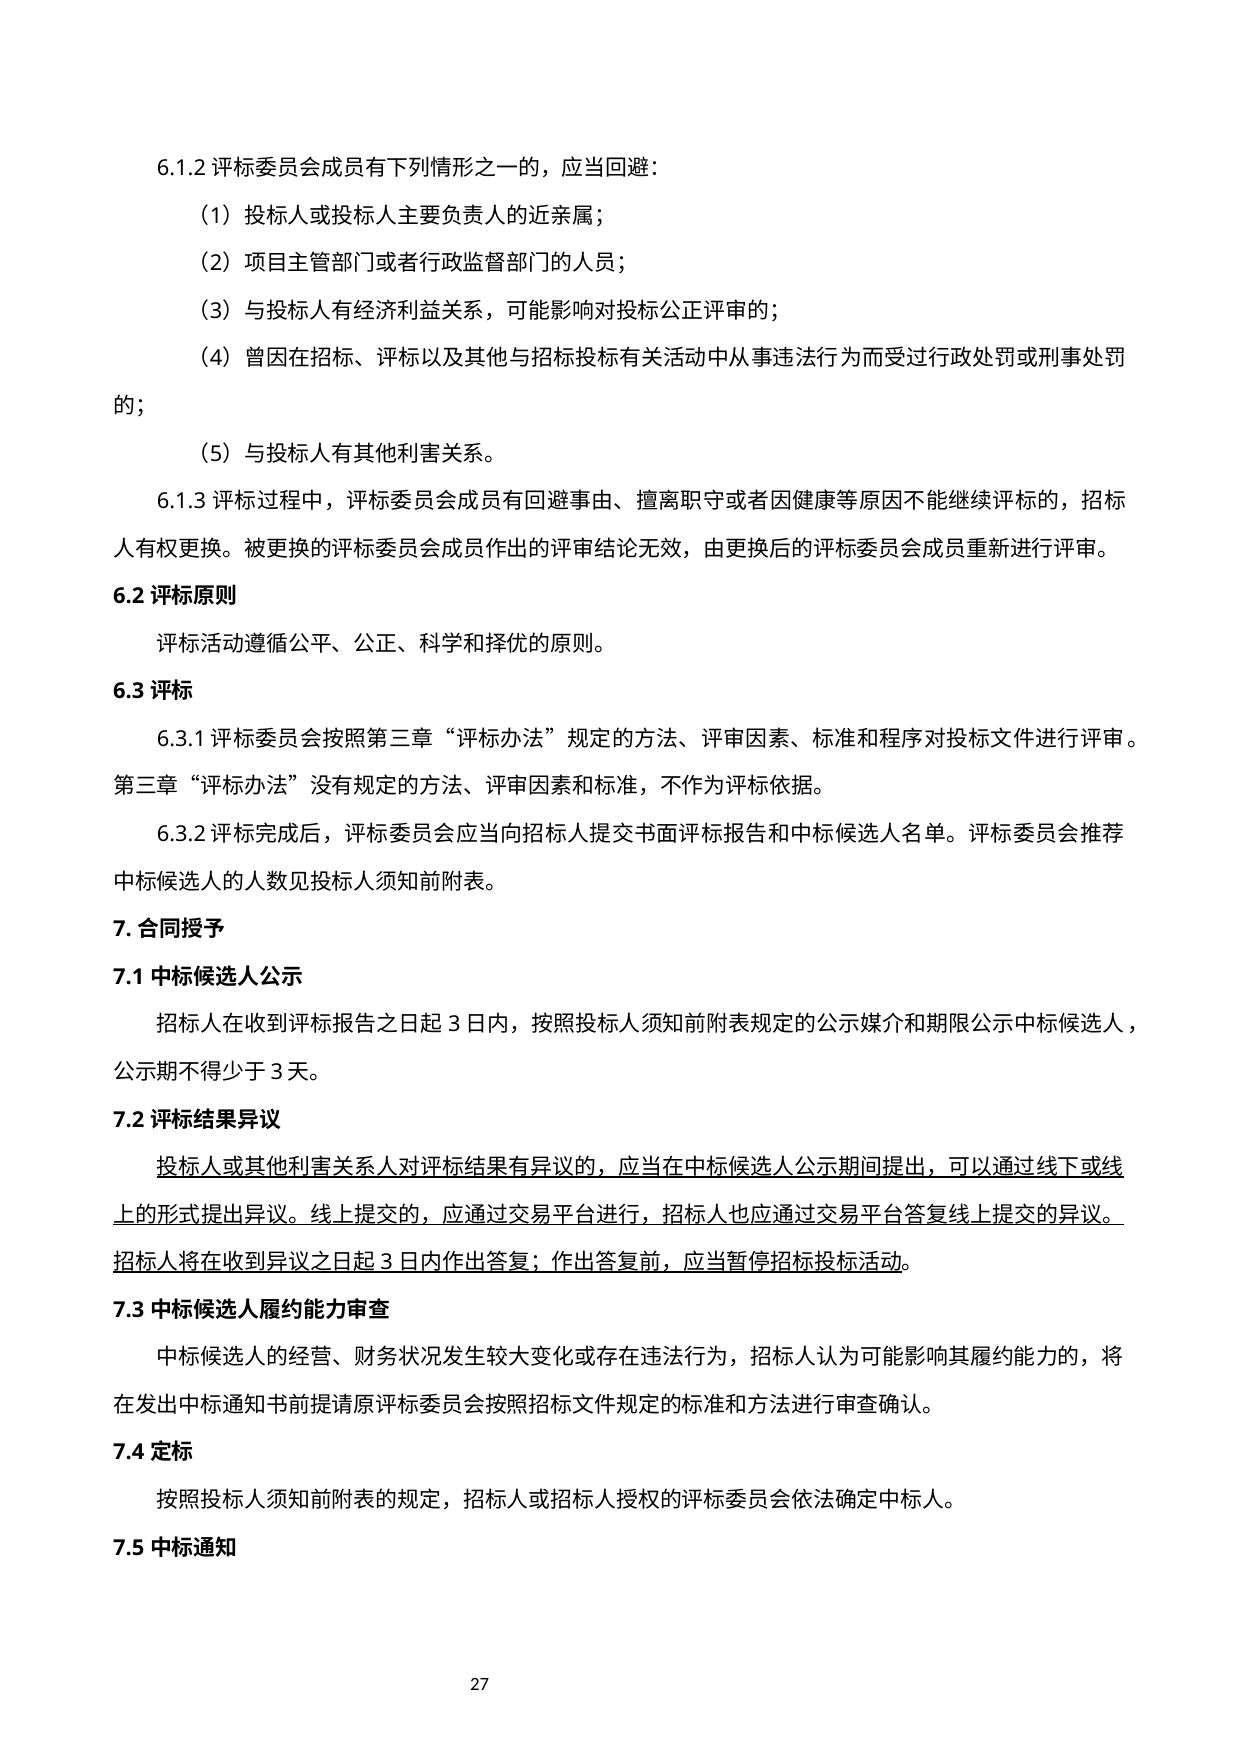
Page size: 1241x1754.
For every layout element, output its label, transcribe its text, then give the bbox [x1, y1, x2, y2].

text 7.5 中标通知 [113, 1529, 1127, 1561]
text （3）与投标人有经济利益关系，可能影响对投标公正评审的； [113, 293, 1127, 324]
text 6.3 评标 [113, 673, 1127, 705]
text 按照投标人须知前附表的规定，招标人或招标人授权的评标委员会依法确定中标人。 [113, 1482, 1127, 1514]
text 7.1 中标候选人公示 [113, 959, 1127, 991]
text 中标候选人的经营、财务状况发生较大变化或存在违法行为，招标人认为可能影响其履约能力的，将在发出中标通知书前提请原评标委员会按照招标文件规定的标准和方法进行审查确认。 [113, 1339, 1127, 1418]
text 6.1.2 评标委员会成员有下列情形之一的，应当回避： [113, 150, 1127, 182]
text （4）曾因在招标、评标以及其他与招标投标有关活动中从事违法行为而受过行政处罚或刑事处罚的； [113, 340, 1127, 420]
text 6.3.1评标委员会按照第三章“评标办法”规定的方法、评审因素、标准和程序对投标文件进行评审。第三章“评标办法”没有规定的方法、评审因素和标准，不作为评标依据。 [113, 721, 1127, 800]
text 投标人或其他利害关系人对评标结果有异议的，应当在中标候选人公示期间提出，可以通过线下或线上的形式提出异议。线上提交的，应通过交易平台进行，招标人也应通过交易平台答复线上提交的异议。招标人将在收到异议之日起 3 日内作出答复；作出答复前，应当暂停招标投标活动。 [113, 1149, 1127, 1276]
text （5）与投标人有其他利害关系。 [113, 436, 1127, 467]
text 7. 合同授予 [113, 911, 1127, 943]
text 评标活动遵循公平、公正、科学和择优的原则。 [113, 626, 1127, 657]
text （1）投标人或投标人主要负责人的近亲属； [113, 198, 1127, 229]
text 6.1.3 评标过程中，评标委员会成员有回避事由、擅离职守或者因健康等原因不能继续评标的，招标人有权更换。被更换的评标委员会成员作出的评审结论无效，由更换后的评标委员会成员重新进行评审。 [113, 483, 1127, 562]
text 6.3.2评标完成后，评标委员会应当向招标人提交书面评标报告和中标候选人名单。评标委员会推荐中标候选人的人数见投标人须知前附表。 [113, 816, 1127, 895]
text （2）项目主管部门或者行政监督部门的人员； [113, 245, 1127, 277]
text 7.4 定标 [113, 1434, 1127, 1466]
text 7.2 评标结果异议 [113, 1102, 1127, 1133]
text 7.3 中标候选人履约能力审查 [113, 1292, 1127, 1323]
text 招标人在收到评标报告之日起3日内，按照投标人须知前附表规定的公示媒介和期限公示中标候选人，公示期不得少于3天。 [113, 1006, 1127, 1086]
text 6.2 评标原则 [113, 578, 1127, 610]
